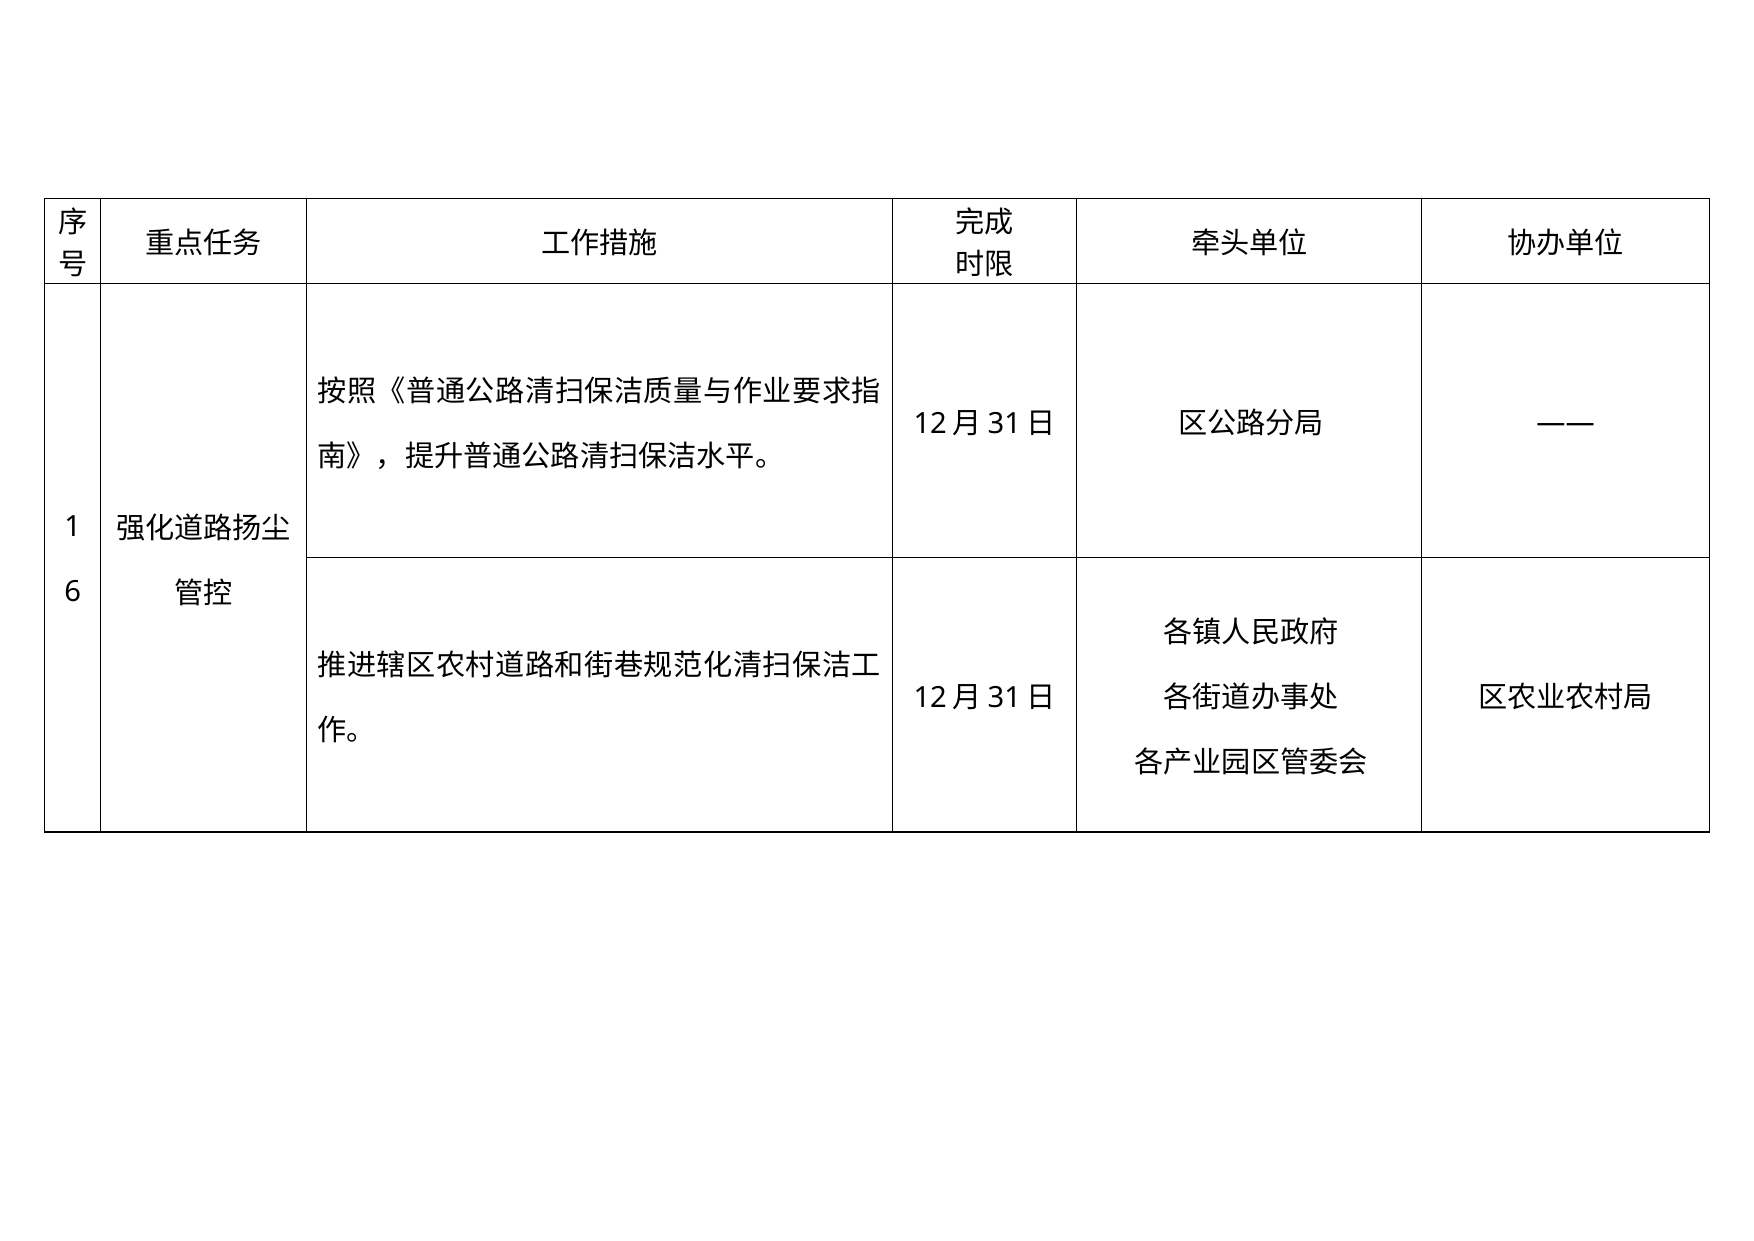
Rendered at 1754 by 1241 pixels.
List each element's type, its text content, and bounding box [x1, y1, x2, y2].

table_header 牵头单位 [1077, 199, 1421, 283]
table_cell 12月31日 [893, 558, 1076, 831]
table_cell 强化道路扬尘管控 [101, 284, 306, 831]
table_cell —— [1422, 284, 1709, 557]
table_header 完成 时限 [893, 199, 1076, 283]
table_header 重点任务 [101, 199, 306, 283]
table_cell 12月31日 [893, 284, 1076, 557]
table_header 序号 [45, 199, 100, 283]
table_cell 16 [45, 284, 100, 831]
table_cell 区农业农村局 [1422, 558, 1709, 831]
table_cell 区公路分局 [1077, 284, 1421, 557]
table_cell 按照《普通公路清扫保洁质量与作业要求指南》，提升普通公路清扫保洁水平。 [307, 284, 892, 557]
table_cell 各镇人民政府 各街道办事处 各产业园区管委会 [1077, 558, 1421, 831]
table_header 工作措施 [307, 199, 892, 283]
table_header 协办单位 [1422, 199, 1709, 283]
table_cell 推进辖区农村道路和街巷规范化清扫保洁工作。 [307, 558, 892, 831]
